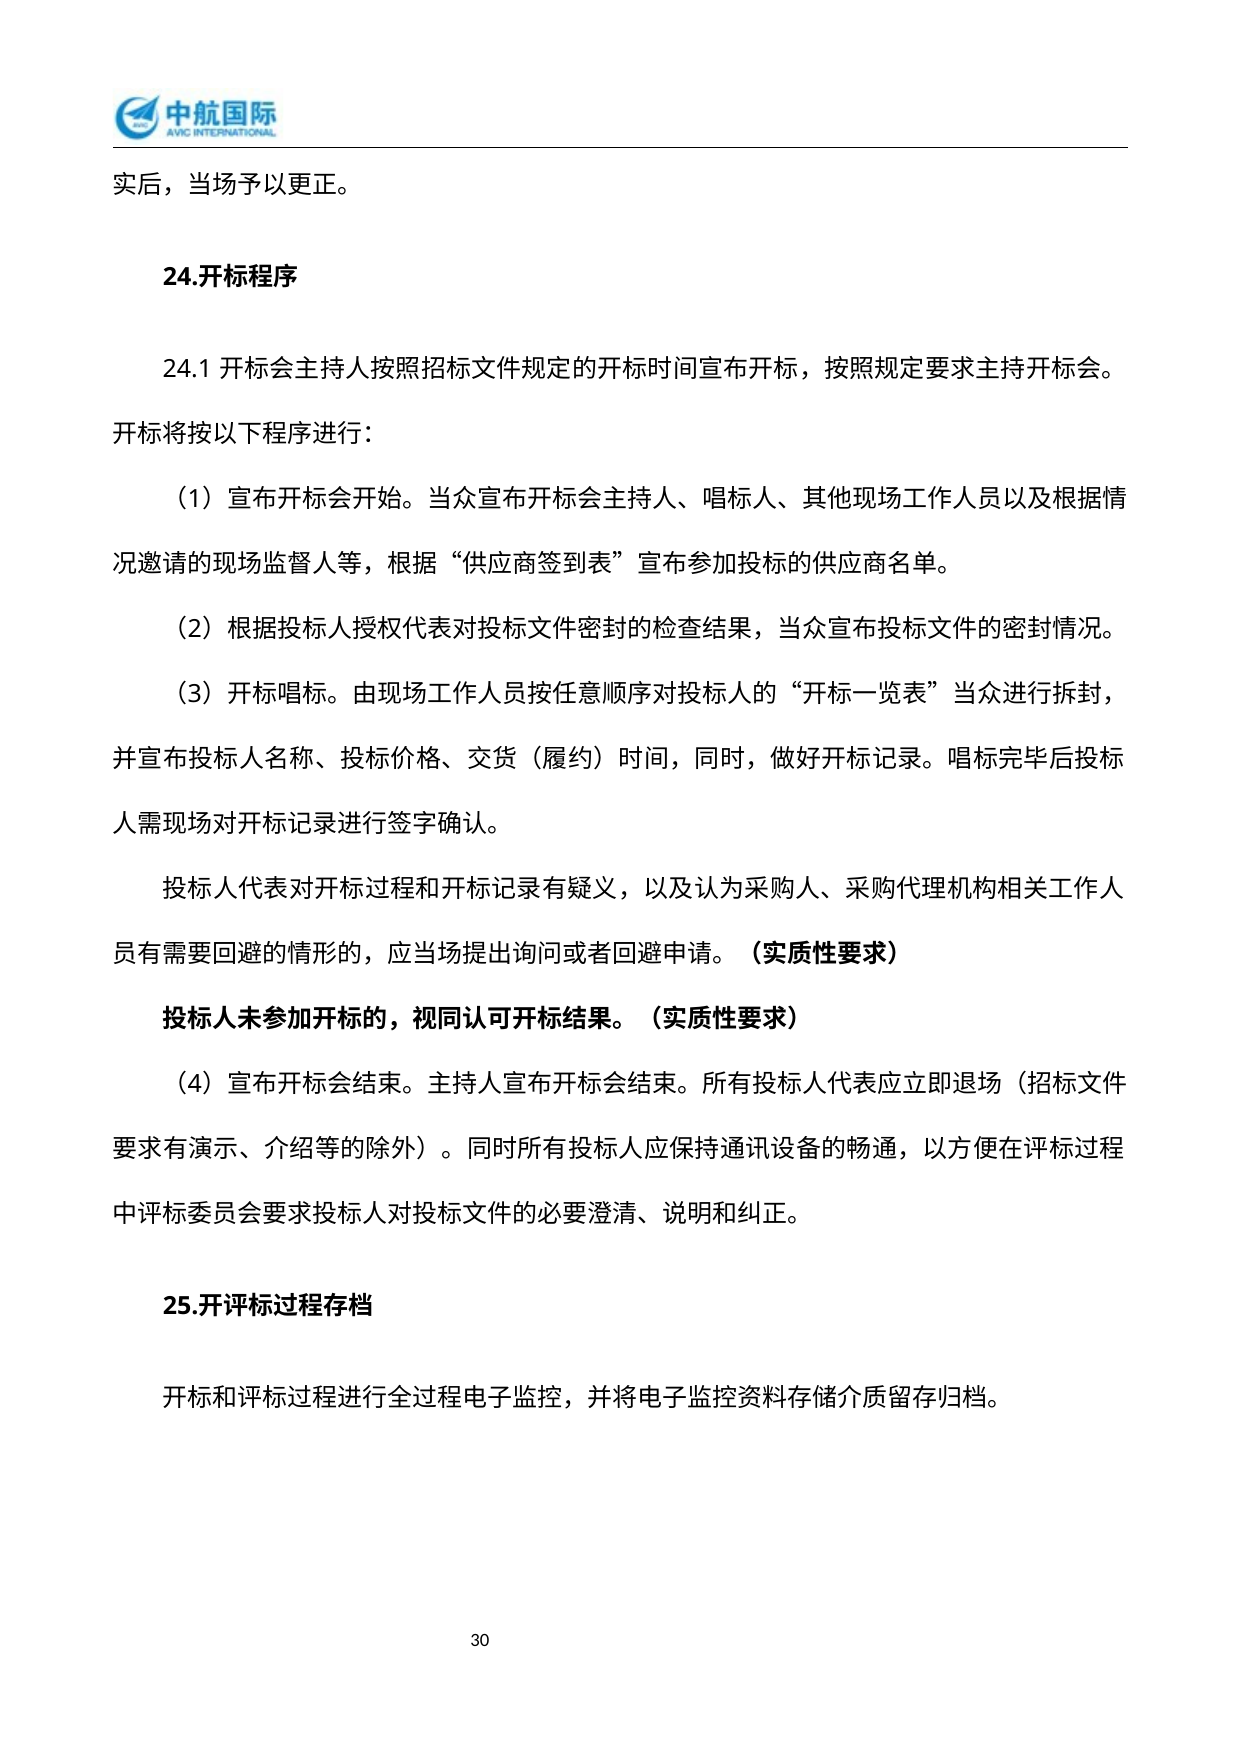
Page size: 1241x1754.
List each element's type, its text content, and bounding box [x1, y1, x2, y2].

text （2）根据投标人授权代表对投标文件密封的检查结果，当众宣布投标文件的密封情况。 [112, 594, 1128, 659]
text 投标人未参加开标的，视同认可开标结果。（实质性要求） [112, 984, 1128, 1049]
text 23.5 所有投标唱标完毕，如投标人代表对宣读的“开标一览表”上的内容有异议的，应在获得开标会主持人同意后当场提出。如确实属于唱标人员宣读错了的，经现场监督人员核实后，当场予以更正。 [112, 150, 1128, 215]
subtitle 24.开标程序 [112, 242, 1128, 307]
text 投标人代表对开标过程和开标记录有疑义，以及认为采购人、采购代理机构相关工作人员有需要回避的情形的，应当场提出询问或者回避申请。（实质性要求） [112, 854, 1128, 984]
text （4）宣布开标会结束。主持人宣布开标会结束。所有投标人代表应立即退场（招标文件要求有演示、介绍等的除外）。同时所有投标人应保持通讯设备的畅通，以方便在评标过程中评标委员会要求投标人对投标文件的必要澄清、说明和纠正。 [112, 1049, 1128, 1244]
text （1）宣布开标会开始。当众宣布开标会主持人、唱标人、其他现场工作人员以及根据情况邀请的现场监督人等，根据“供应商签到表”宣布参加投标的供应商名单。 [112, 464, 1128, 594]
text （3）开标唱标。由现场工作人员按任意顺序对投标人的“开标一览表”当众进行拆封，并宣布投标人名称、投标价格、交货（履约）时间，同时，做好开标记录。唱标完毕后投标人需现场对开标记录进行签字确认。 [112, 659, 1128, 854]
text 开标和评标过程进行全过程电子监控，并将电子监控资料存储介质留存归档。 [112, 1363, 1128, 1428]
subtitle 25.开评标过程存档 [112, 1271, 1128, 1336]
picture [112, 88, 284, 145]
text 24.1 开标会主持人按照招标文件规定的开标时间宣布开标，按照规定要求主持开标会。开标将按以下程序进行： [112, 334, 1128, 464]
